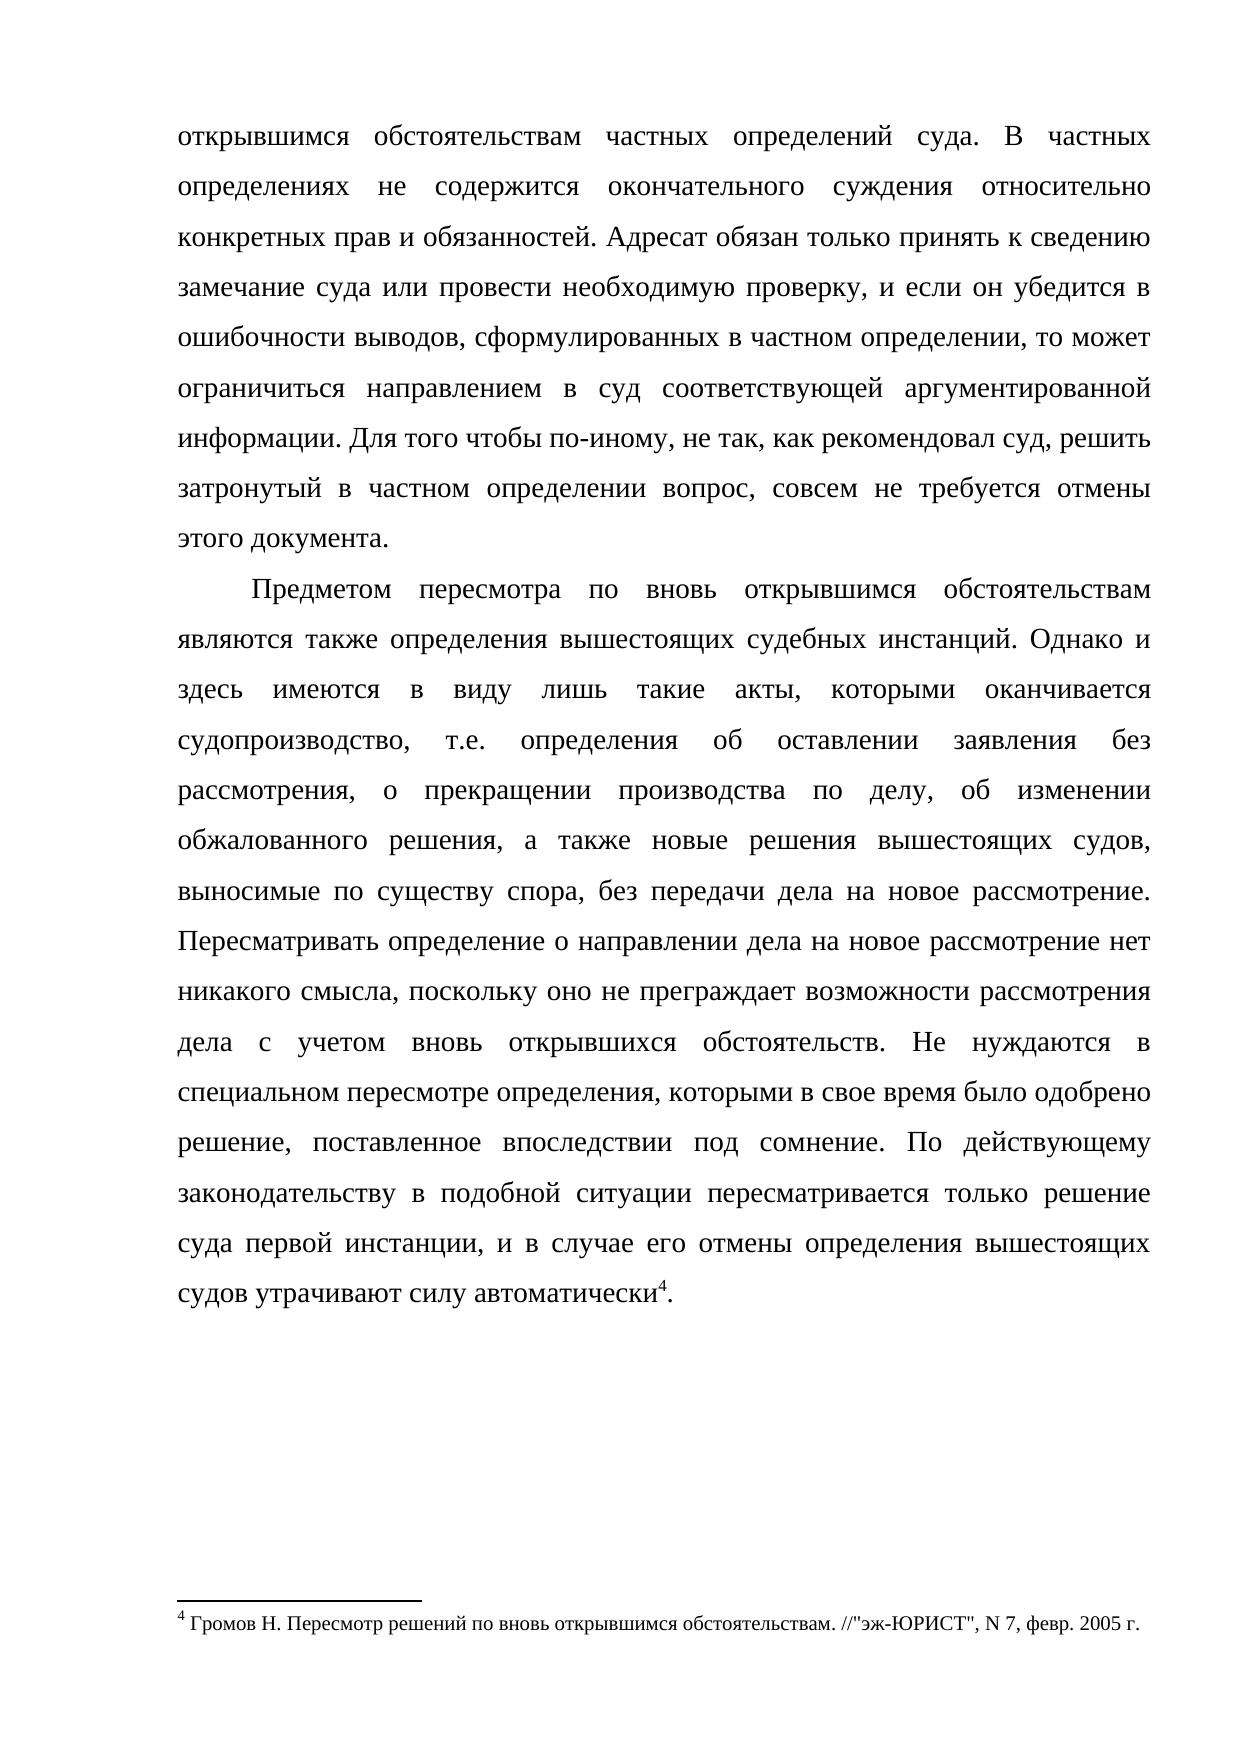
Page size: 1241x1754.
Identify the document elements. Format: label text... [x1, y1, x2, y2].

text Предметом пересмотра по вновь открывшимся обстоятельствам являются также определения вышестоящих судебных инстанций. Однако и здесь имеются в виду лишь такие акты, которыми оканчивается судопроизводство, т.е. определения об оставлении заявления без рассмотрения, о прекращении производства по делу, об изменении обжалованного решения, а также новые решения вышестоящих судов, выносимые по существу спора, без передачи дела на новое рассмотрение. Пересматривать определение о направлении дела на новое рассмотрение нет никакого смысла, поскольку оно не преграждает возможности рассмотрения дела с учетом вновь открывшихся обстоятельств. Не нуждаются в специальном пересмотре определения, которыми в свое время было одобрено решение, поставленное впоследствии под сомнение. По действующему законодательству в подобной ситуации пересматривается только решение суда первой инстанции, и в случае его отмены определения вышестоящих судов утрачивают силу автоматически. [177, 571, 1152, 1309]
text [177, 118, 1152, 554]
